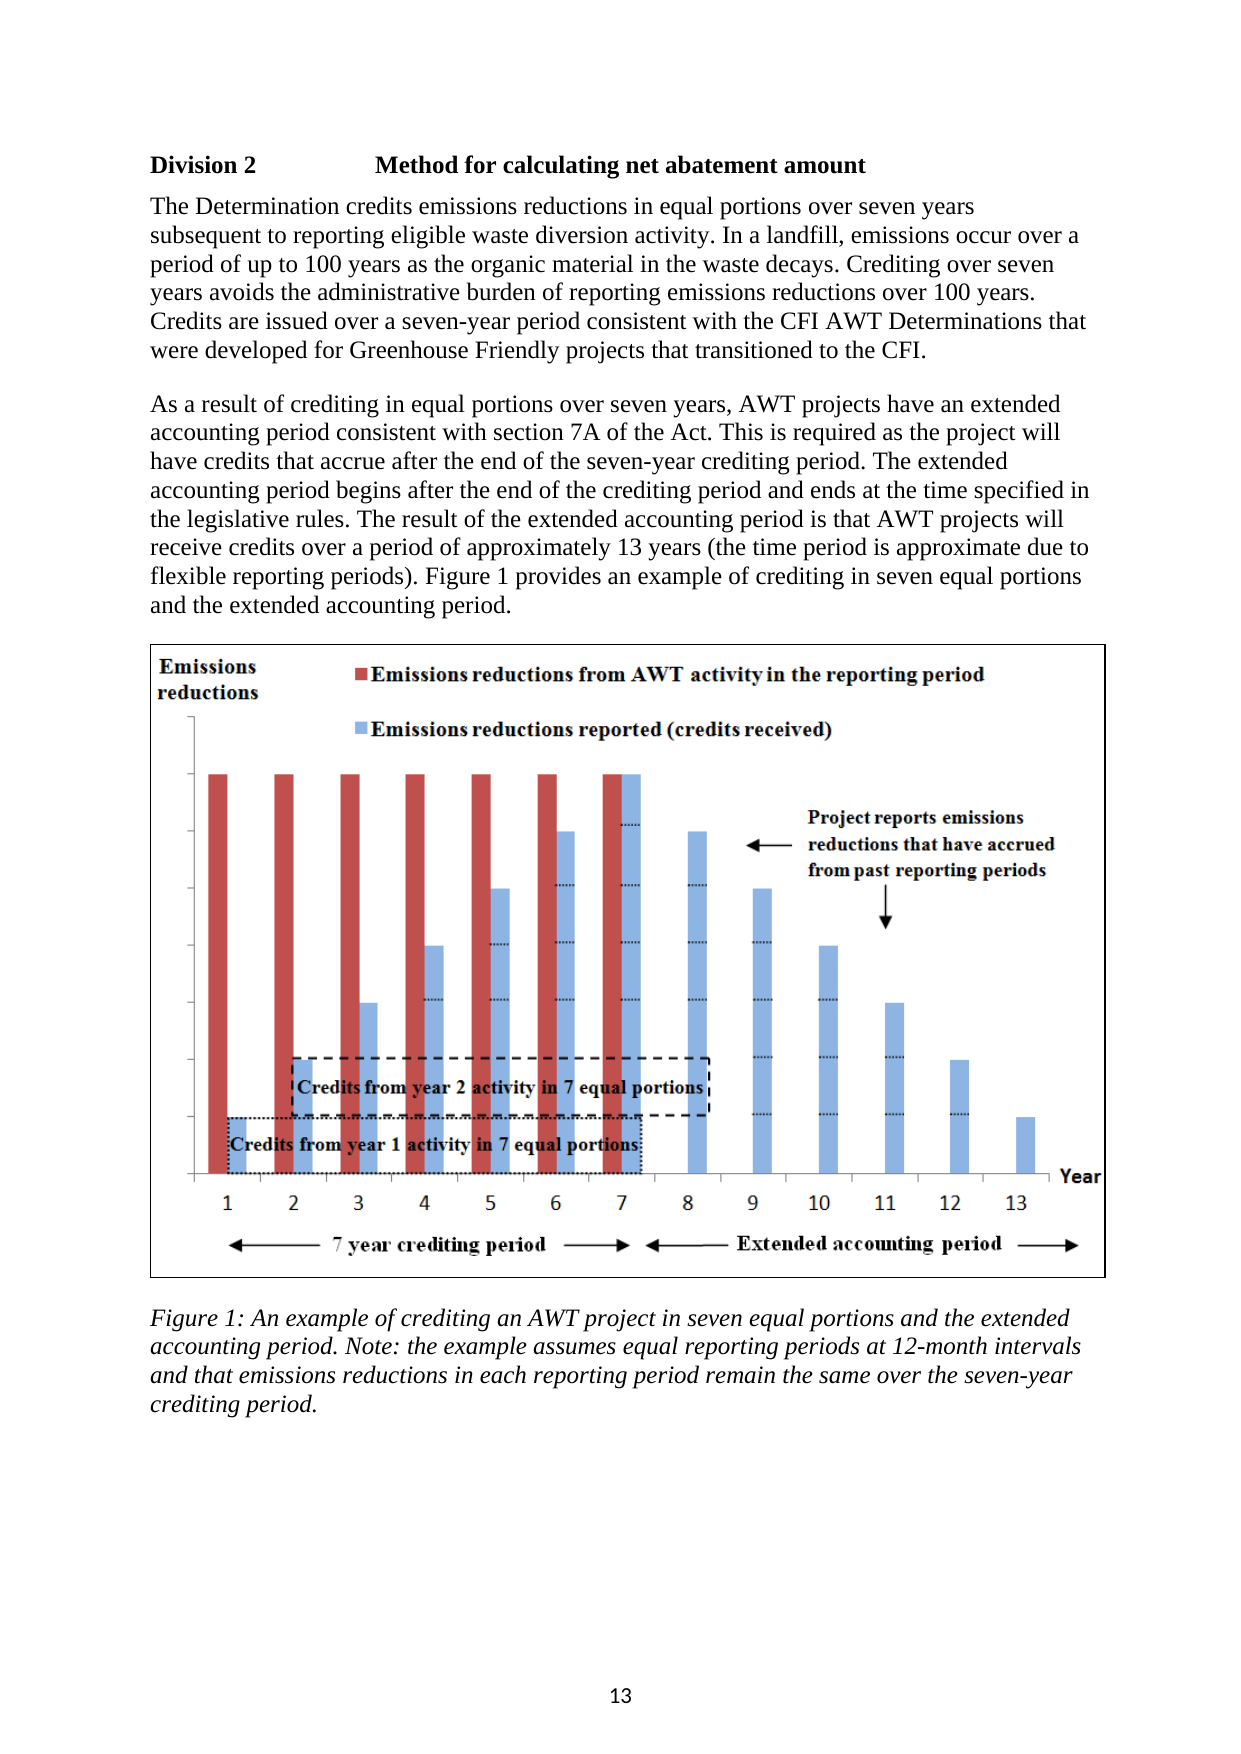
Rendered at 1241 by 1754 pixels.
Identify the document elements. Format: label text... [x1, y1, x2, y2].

text Division 2 Method for calculating net abatement amount [150, 150, 1090, 179]
picture [151, 645, 1104, 1277]
text The Determination credits emissions reductions in equal portions over seven years subsequent to reporting eligible waste diversion activity. In a landfill, emissions occur over a period of up to 100 years as the organic material in the waste decays. Crediting over seven years avoids the administrative burden of reporting emissions reductions over 100 years. Credits are issued over a seven-year period consistent with the CFI AWT Determinations that were developed for Greenhouse Friendly projects that transitioned to the CFI. [150, 191, 1090, 364]
text As a result of crediting in equal portions over seven years, AWT projects have an extended accounting period consistent with section 7A of the Act. This is required as the project will have credits that accrue after the end of the seven-year crediting period. The extended accounting period begins after the end of the crediting period and ends at the time specified in the legislative rules. The result of the extended accounting period is that AWT projects will receive credits over a period of approximately 13 years (the time period is approximate due to flexible reporting periods). Figure 1 provides an example of crediting in seven equal portions and the extended accounting period. [150, 389, 1090, 619]
text Figure 1: An example of crediting an AWT project in seven equal portions and the extended accounting period. Note: the example assumes equal reporting periods at 12-month intervals and that emissions reductions in each reporting period remain the same over the seven-year crediting period. [150, 1303, 1090, 1418]
